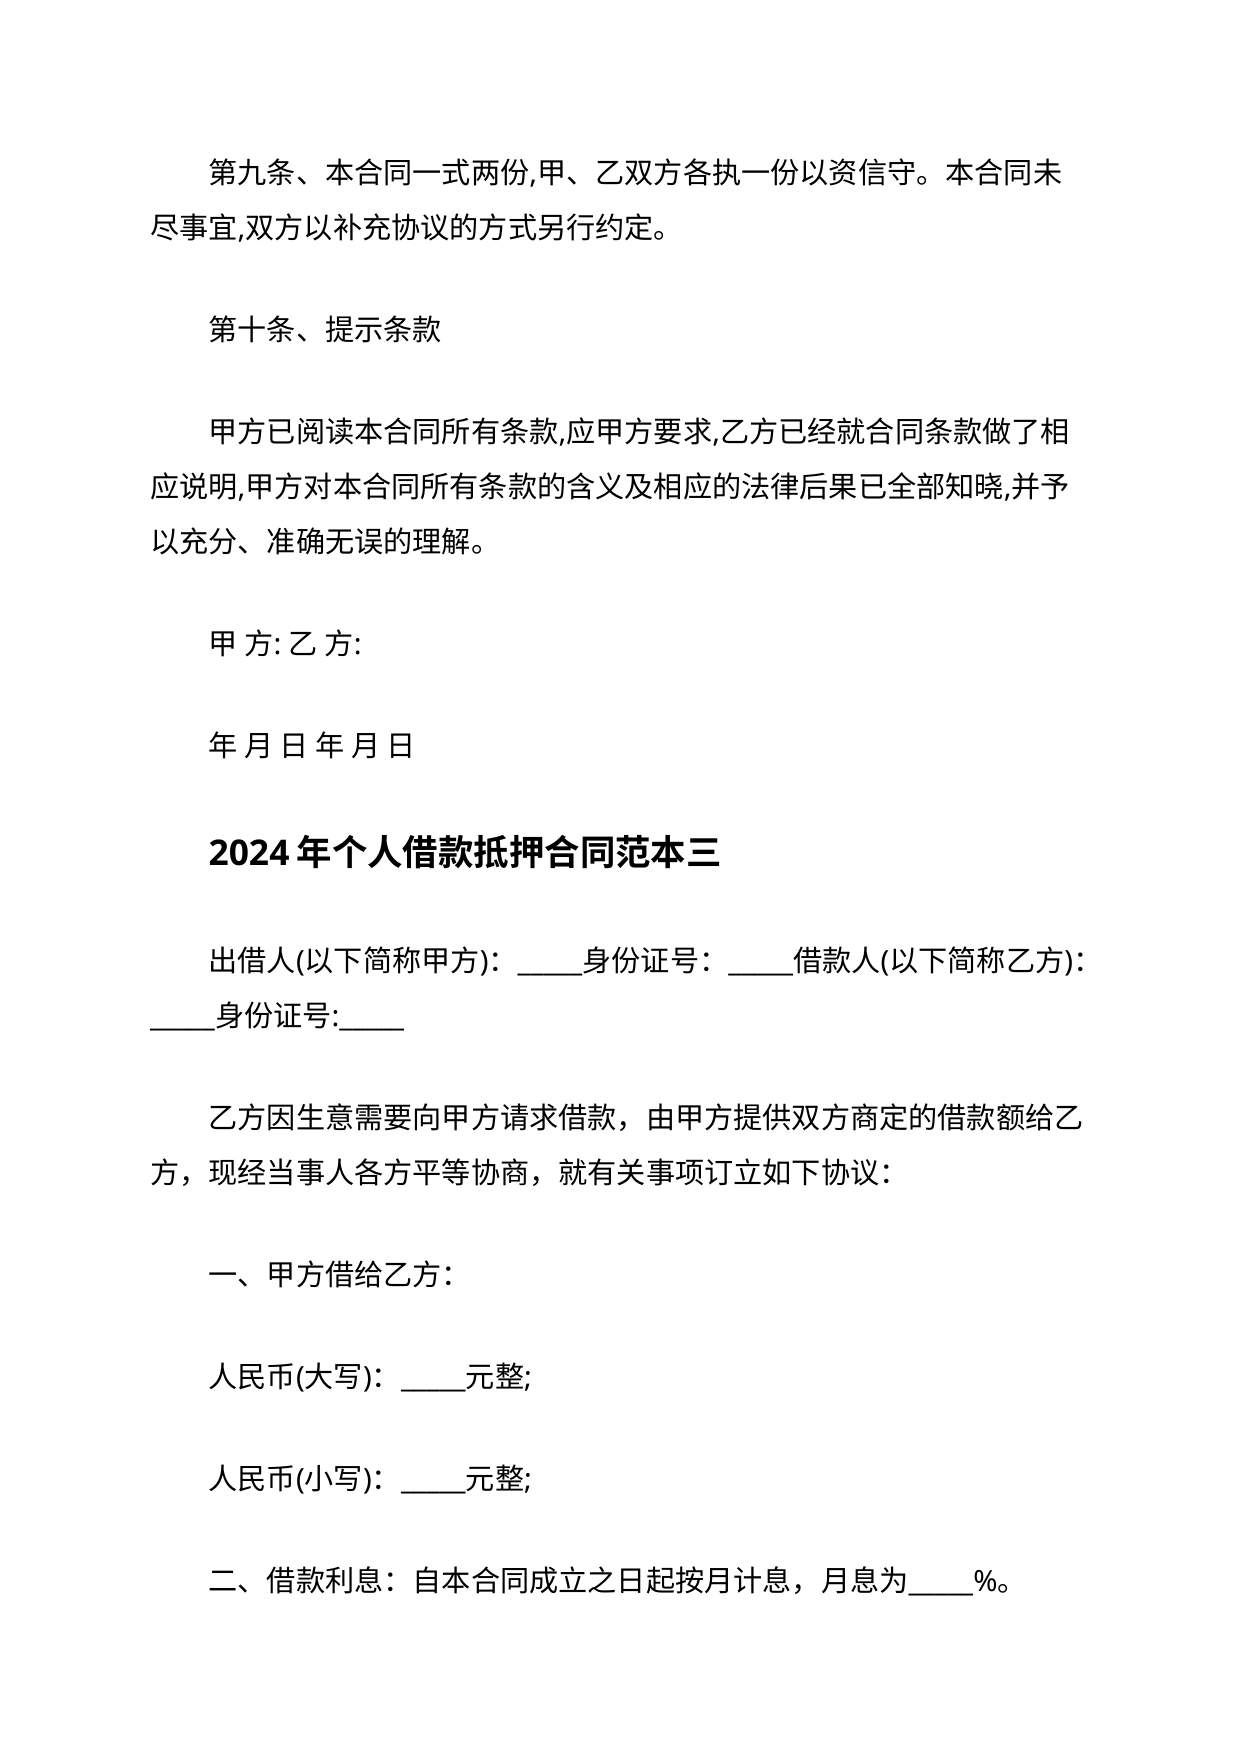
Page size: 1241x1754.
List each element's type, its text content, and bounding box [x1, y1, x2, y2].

text 第十条、提示条款 [150, 307, 1090, 349]
text 甲方已阅读本合同所有条款,应甲方要求,乙方已经就合同条款做了相应说明,甲方对本合同所有条款的含义及相应的法律后果已全部知晓,并予以充分、准确无误的理解。 [150, 409, 1090, 561]
text 人民币(小写)：_____元整; [150, 1455, 1090, 1498]
text 甲 方: 乙 方: [150, 621, 1090, 663]
text 2024年个人借款抵押合同范本三 [150, 824, 1090, 876]
text 二、借款利息：自本合同成立之日起按月计息，月息为_____%。 [150, 1557, 1090, 1599]
text 一、甲方借给乙方： [150, 1251, 1090, 1294]
text 人民币(大写)：_____元整; [150, 1353, 1090, 1396]
text 出借人(以下简称甲方)：_____身份证号：_____借款人(以下简称乙方)：_____身份证号:_____ [150, 938, 1090, 1035]
text 年 月 日 年 月 日 [150, 722, 1090, 765]
text 乙方因生意需要向甲方请求借款，由甲方提供双方商定的借款额给乙方，现经当事人各方平等协商，就有关事项订立如下协议： [150, 1095, 1090, 1192]
text 第九条、本合同一式两份,甲、乙双方各执一份以资信守。本合同未尽事宜,双方以补充协议的方式另行约定。 [150, 150, 1090, 247]
